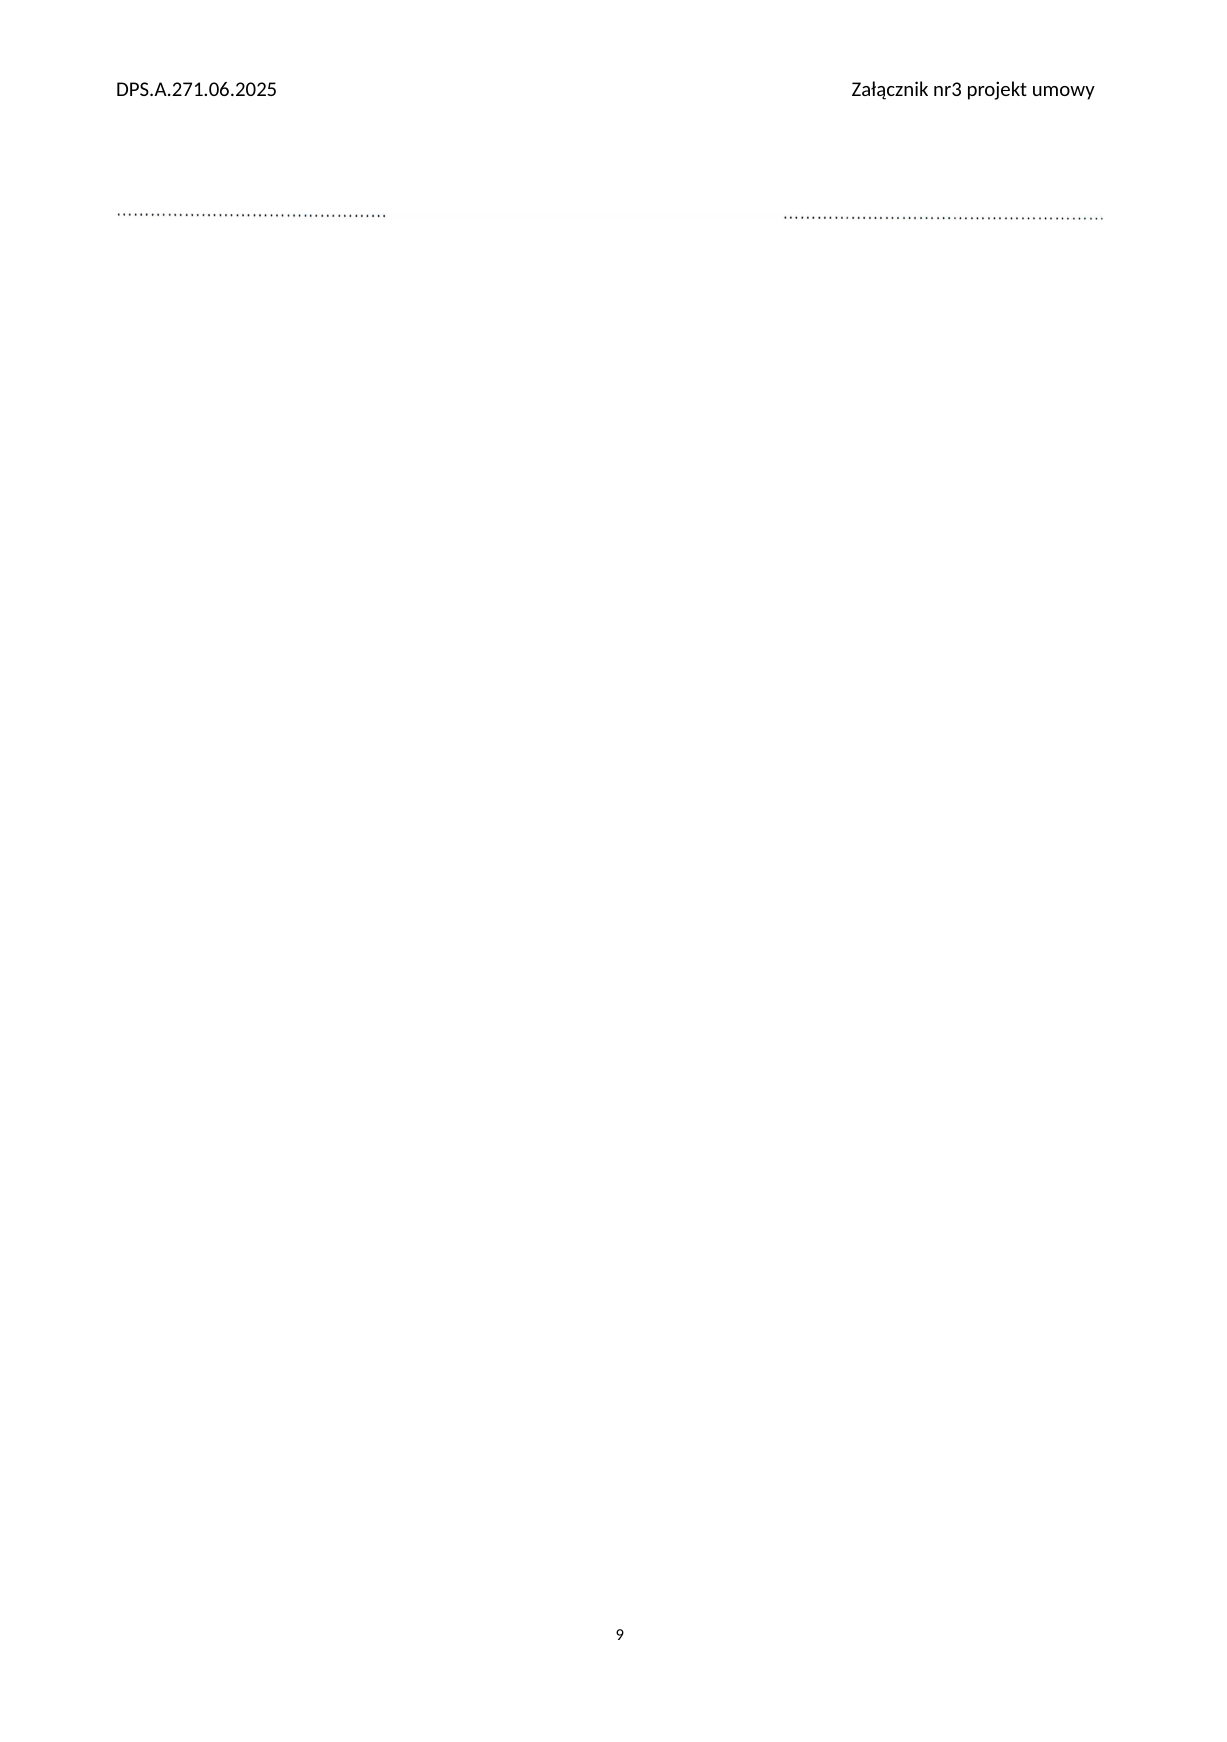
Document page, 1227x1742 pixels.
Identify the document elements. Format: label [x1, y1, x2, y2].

picture [117, 213, 1103, 220]
